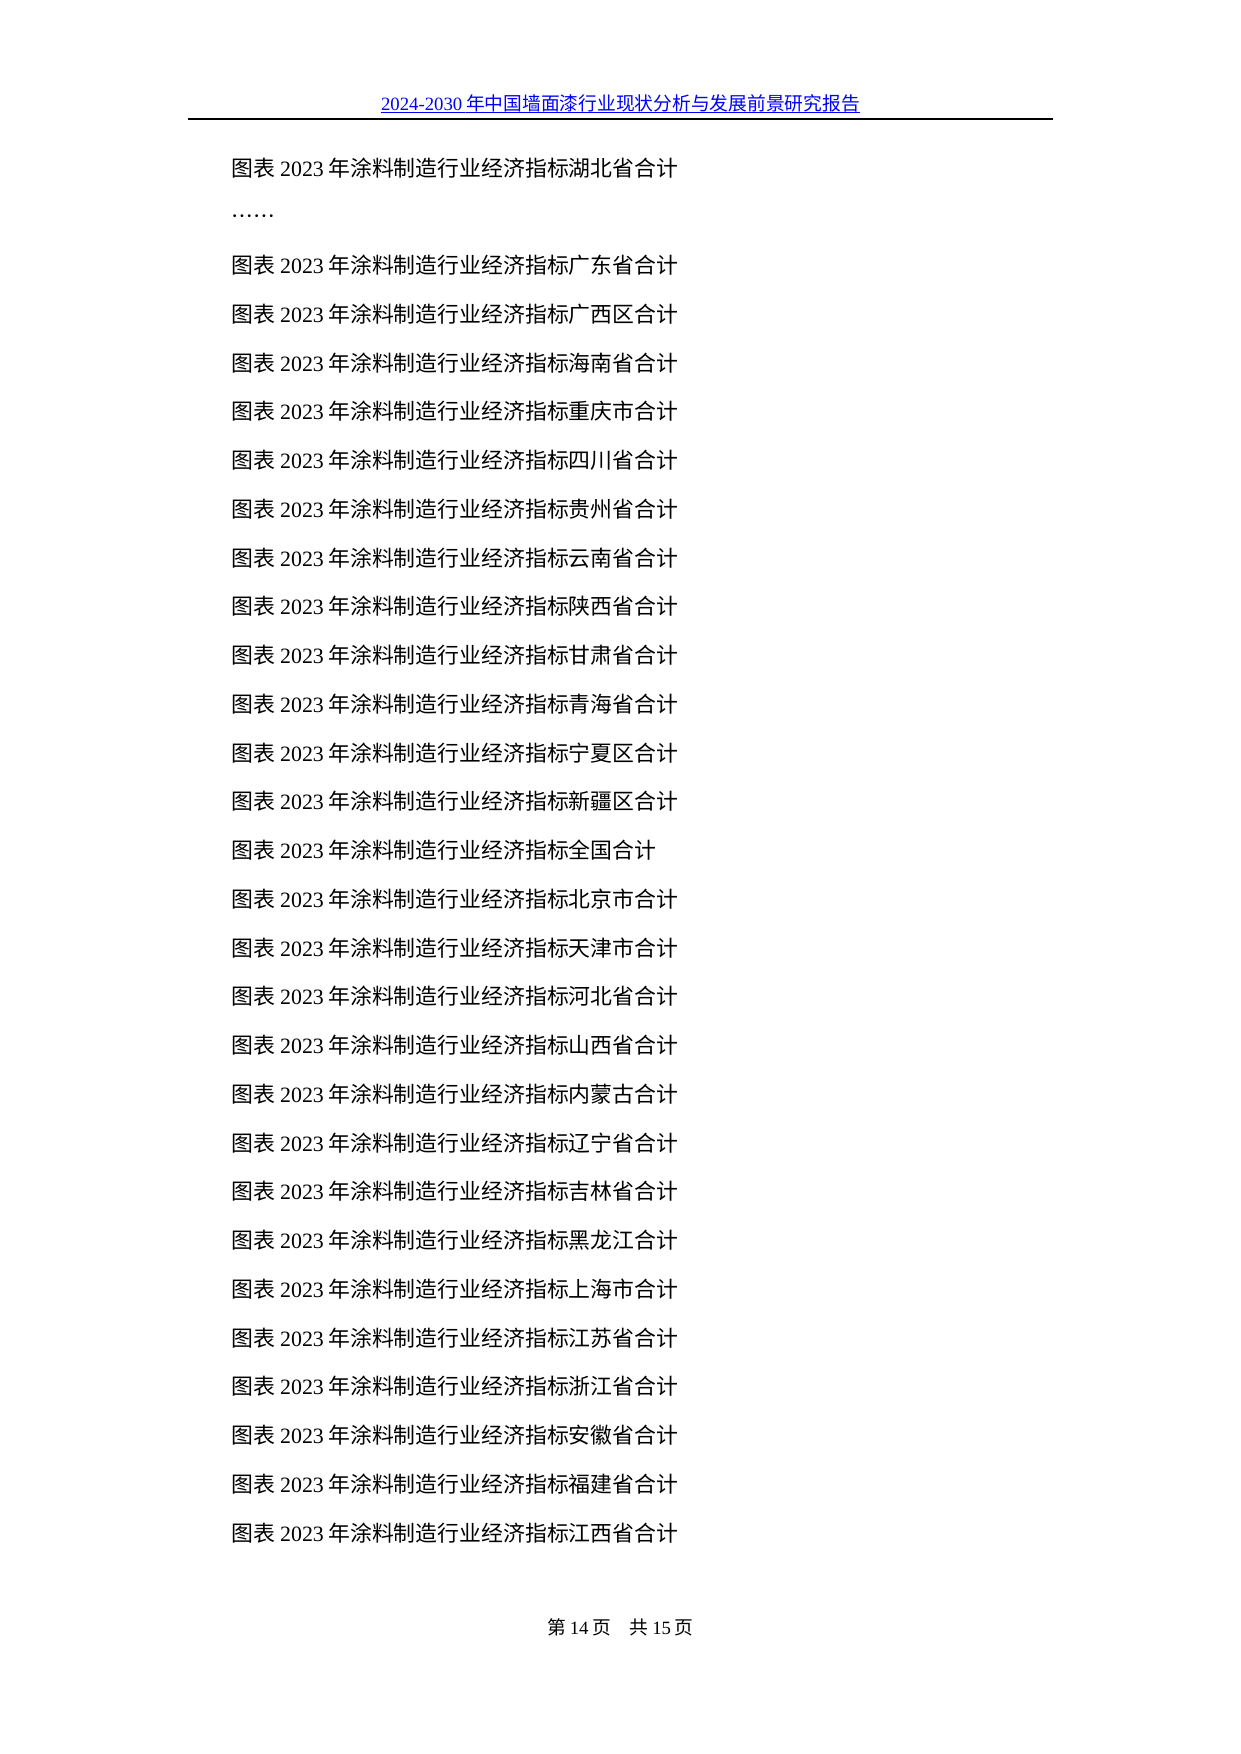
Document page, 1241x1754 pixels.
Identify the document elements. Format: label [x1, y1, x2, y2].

text [187, 150, 1053, 1548]
